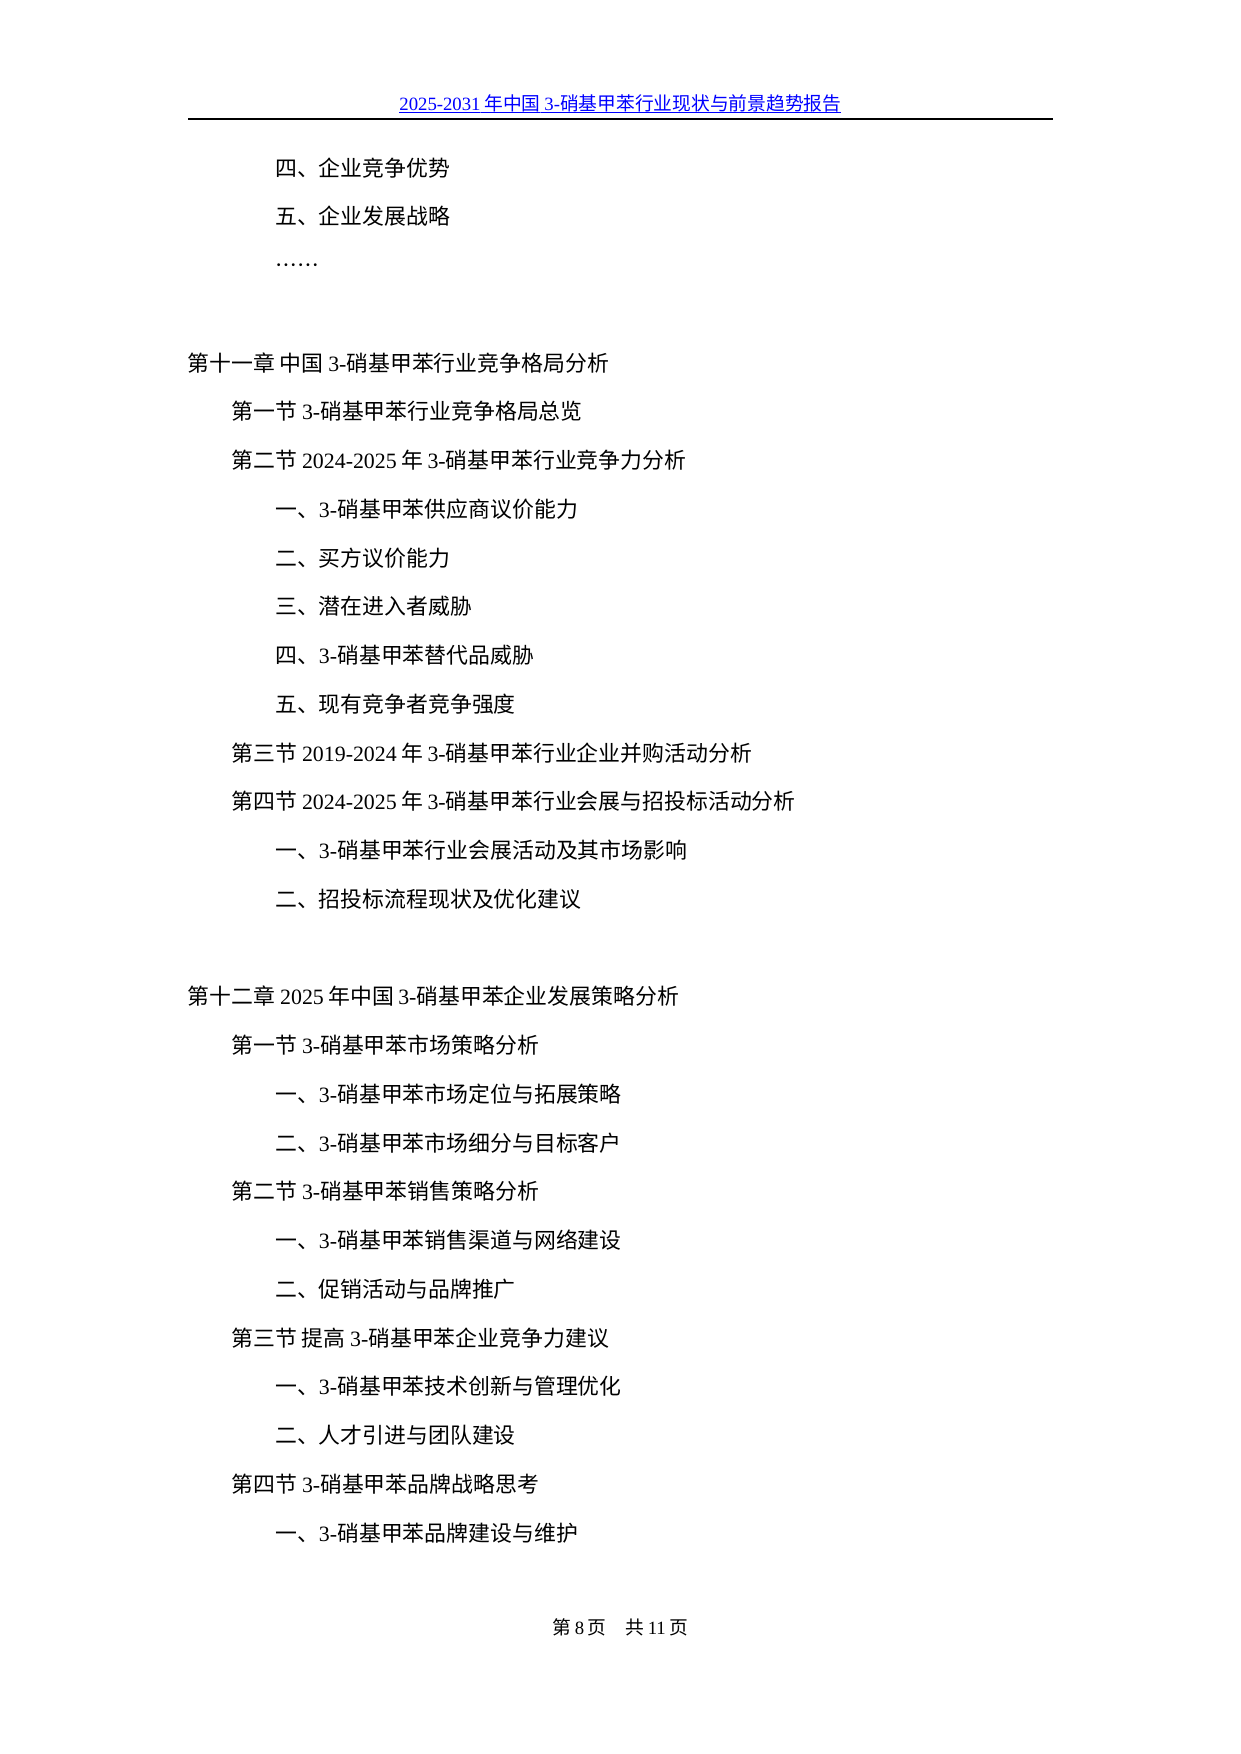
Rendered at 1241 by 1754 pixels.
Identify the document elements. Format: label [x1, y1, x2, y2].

text [187, 150, 1053, 1548]
